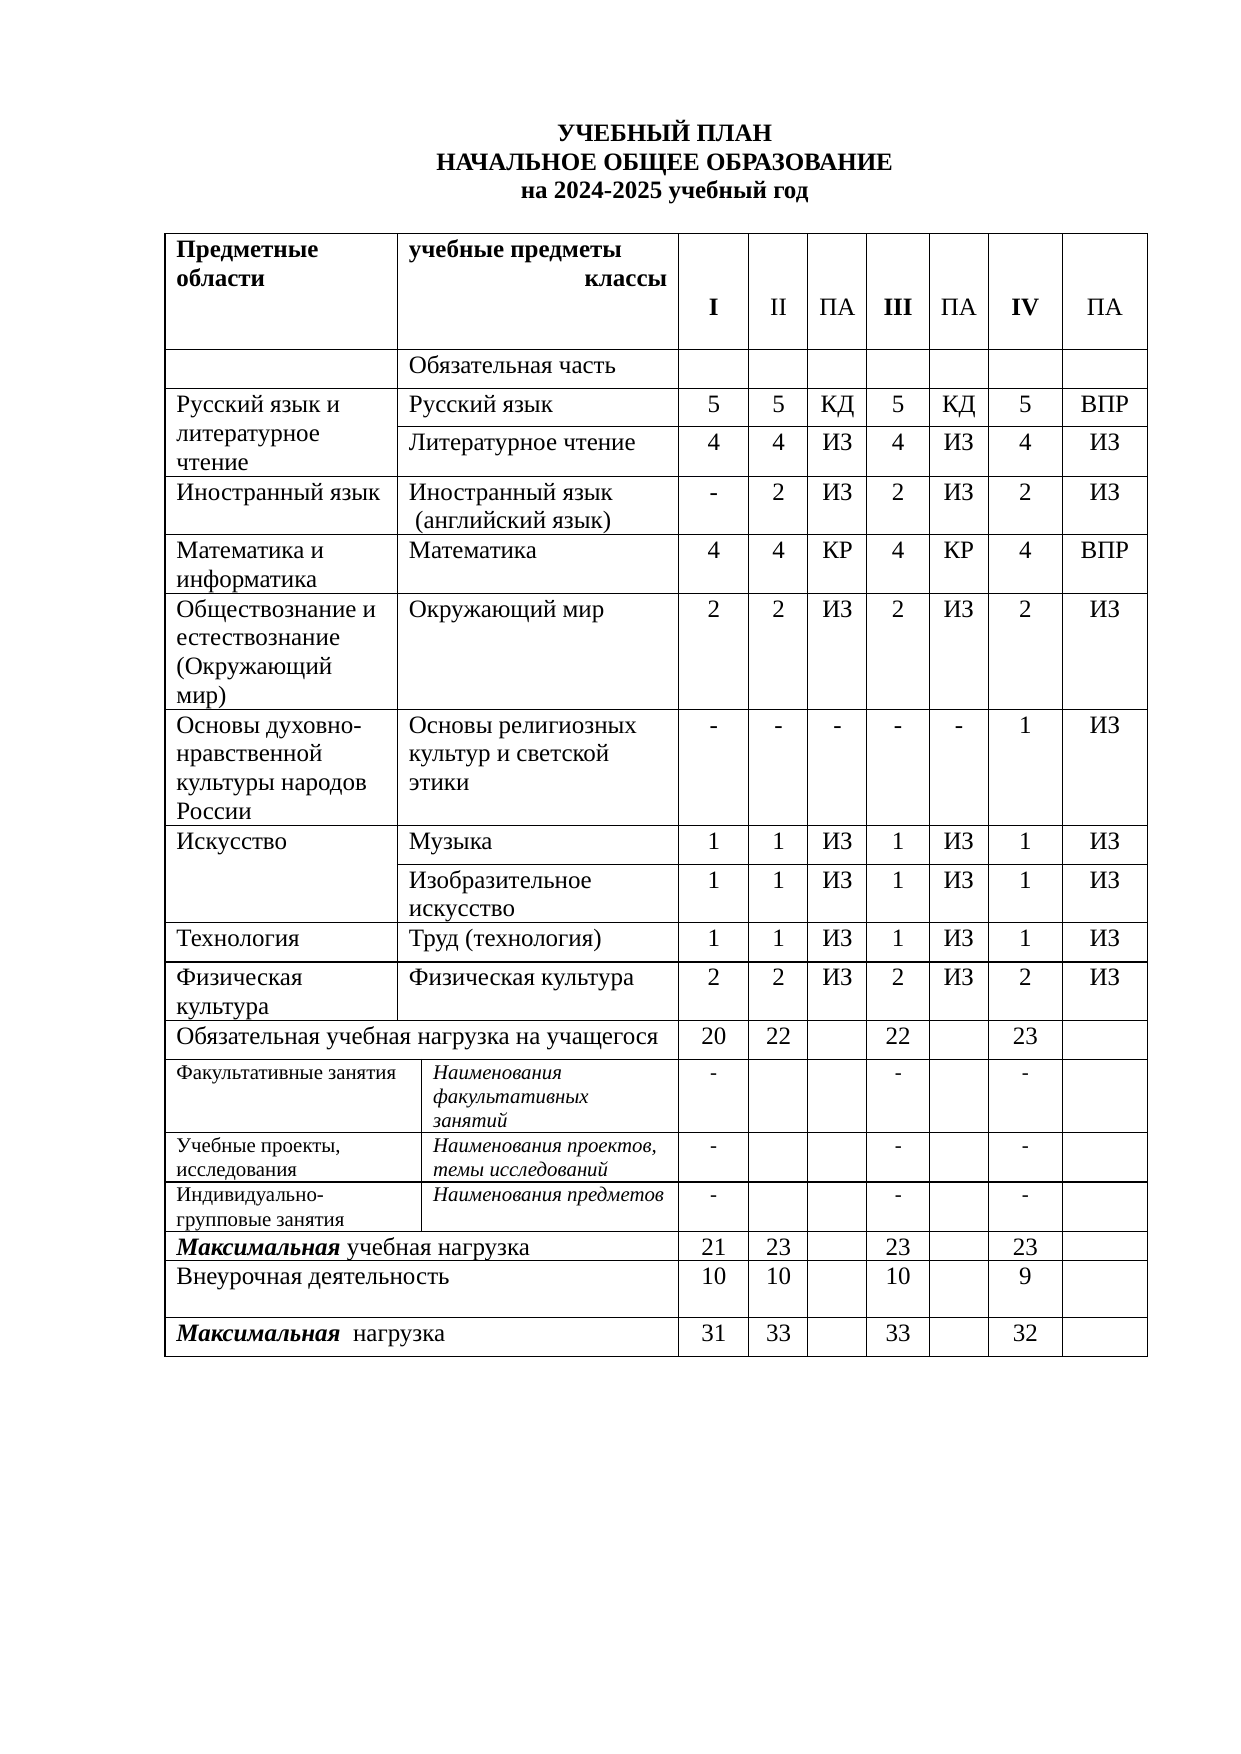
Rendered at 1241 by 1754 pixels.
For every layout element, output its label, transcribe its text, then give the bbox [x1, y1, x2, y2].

table_cell 4 [867, 535, 929, 593]
table_cell Русский язык и литературное чтение [166, 389, 397, 476]
table_cell Искусство [166, 826, 397, 922]
table_cell Окружающий мир [398, 594, 678, 709]
table_cell Учебные проекты, исследования [166, 1133, 421, 1181]
table_cell Обязательная часть [398, 350, 678, 388]
table_cell 2 [989, 963, 1062, 1020]
table_cell 4 [867, 427, 929, 476]
table_cell [808, 1060, 866, 1132]
text УЧЕБНЫЙ ПЛАН [177, 118, 1152, 147]
table_cell [1063, 1232, 1147, 1260]
text на 2024-2025 учебный год [177, 176, 1152, 204]
table_cell Максимальная нагрузка [166, 1318, 678, 1356]
table_cell ИЗ [808, 826, 866, 864]
table_cell Физическая культура [398, 963, 678, 1020]
table_cell 1 [679, 865, 748, 922]
table_cell 23 [989, 1232, 1062, 1260]
table_cell [867, 350, 929, 388]
table_cell 2 [867, 594, 929, 709]
table_cell [1063, 1318, 1147, 1356]
table_cell 1 [749, 923, 807, 961]
table_cell 10 [749, 1261, 807, 1317]
table_cell Математика [398, 535, 678, 593]
table_header II [749, 234, 807, 349]
table_cell 23 [749, 1232, 807, 1260]
table_cell 4 [679, 427, 748, 476]
table_cell [1063, 1261, 1147, 1317]
table_cell - [867, 1133, 929, 1181]
table_cell [1063, 1183, 1147, 1231]
table_cell [749, 1183, 807, 1231]
table_cell [930, 1060, 988, 1132]
table_cell ИЗ [930, 963, 988, 1020]
table_cell Литературное чтение [398, 427, 678, 476]
table_cell ИЗ [930, 923, 988, 961]
table_cell - [808, 710, 866, 825]
table_cell ИЗ [930, 477, 988, 534]
table_cell 5 [749, 389, 807, 426]
table_cell Основы религиозных культур и светской этики [398, 710, 678, 825]
table_cell [808, 1318, 866, 1356]
table_cell 20 [679, 1021, 748, 1059]
table_cell 5 [867, 389, 929, 426]
table_cell Внеурочная деятельность [166, 1261, 678, 1317]
table_cell ИЗ [808, 477, 866, 534]
table_cell [749, 350, 807, 388]
table_cell 21 [679, 1232, 748, 1260]
table_cell 1 [749, 826, 807, 864]
table_cell КР [930, 535, 988, 593]
text НАЧАЛЬНОЕ ОБЩЕЕ ОБРАЗОВАНИЕ [177, 147, 1152, 176]
table_cell ИЗ [1063, 923, 1147, 961]
table_cell - [930, 710, 988, 825]
table_cell ИЗ [1063, 963, 1147, 1020]
table_cell ИЗ [1063, 865, 1147, 922]
table_cell ИЗ [930, 865, 988, 922]
table_header I [679, 234, 748, 349]
table_header III [867, 234, 929, 349]
table_header Предметные области [166, 234, 397, 349]
table_cell [808, 1183, 866, 1231]
table_cell [930, 1318, 988, 1356]
table_cell 4 [679, 535, 748, 593]
table_cell 5 [679, 389, 748, 426]
table_cell [808, 1261, 866, 1317]
table_cell Физическая культура [166, 963, 397, 1020]
table_cell Наименования факультативных занятий [422, 1060, 678, 1132]
table_cell 2 [989, 477, 1062, 534]
table_cell [808, 1232, 866, 1260]
table_header ПА [808, 234, 866, 349]
table_cell [749, 1133, 807, 1181]
table_cell Наименования проектов, темы исследований [422, 1133, 678, 1181]
table_cell Факультативные занятия [166, 1060, 421, 1132]
table_cell [1063, 1060, 1147, 1132]
table_cell ИЗ [930, 826, 988, 864]
table_cell 2 [749, 963, 807, 1020]
table_cell ИЗ [808, 963, 866, 1020]
table_cell [1063, 1021, 1147, 1059]
table_cell ИЗ [930, 594, 988, 709]
table_cell Музыка [398, 826, 678, 864]
table_header IV [989, 234, 1062, 349]
table_cell Основы духовно-нравственной культуры народов России [166, 710, 397, 825]
table_cell [808, 1021, 866, 1059]
table_cell КД [930, 389, 988, 426]
table_header ПА [1063, 234, 1147, 349]
table_cell Наименования предметов [422, 1183, 678, 1231]
table_cell - [679, 1060, 748, 1132]
table_cell - [989, 1133, 1062, 1181]
table_cell Индивидуально-групповые занятия [166, 1183, 421, 1231]
table_cell [166, 350, 397, 388]
table_cell Труд (технология) [398, 923, 678, 961]
table_cell ИЗ [808, 594, 866, 709]
table_cell [808, 1133, 866, 1181]
table_cell 1 [749, 865, 807, 922]
table_cell ИЗ [808, 865, 866, 922]
table_cell - [867, 1060, 929, 1132]
table_cell [930, 1133, 988, 1181]
table_cell Технология [166, 923, 397, 961]
table_cell ИЗ [1063, 594, 1147, 709]
table_cell Максимальная учебная нагрузка [166, 1232, 678, 1260]
table_cell - [679, 477, 748, 534]
table_cell 22 [867, 1021, 929, 1059]
table_cell [930, 1261, 988, 1317]
table_cell 2 [989, 594, 1062, 709]
table_cell [1063, 350, 1147, 388]
table_cell 2 [749, 477, 807, 534]
table_header учебные предметы классы [398, 234, 678, 349]
table_cell - [989, 1183, 1062, 1231]
table_cell 5 [989, 389, 1062, 426]
table_cell ИЗ [1063, 710, 1147, 825]
table_cell Изобразительное искусство [398, 865, 678, 922]
table_cell 1 [989, 923, 1062, 961]
table_cell 32 [989, 1318, 1062, 1356]
table_cell 4 [989, 535, 1062, 593]
table_cell ВПР [1063, 389, 1147, 426]
table_cell 2 [867, 477, 929, 534]
table_cell - [679, 1133, 748, 1181]
table_cell 4 [989, 427, 1062, 476]
table_cell 1 [867, 923, 929, 961]
table_cell 2 [679, 963, 748, 1020]
table_cell 4 [749, 535, 807, 593]
table_cell ИЗ [1063, 826, 1147, 864]
table_cell 1 [679, 826, 748, 864]
table_cell ИЗ [1063, 477, 1147, 534]
table_cell 2 [679, 594, 748, 709]
table_cell 1 [867, 826, 929, 864]
table_cell 1 [989, 710, 1062, 825]
table_cell 33 [867, 1318, 929, 1356]
table_cell КР [808, 535, 866, 593]
table_cell 4 [749, 427, 807, 476]
table_cell 22 [749, 1021, 807, 1059]
table_cell [1063, 1133, 1147, 1181]
table_cell ИЗ [1063, 427, 1147, 476]
table_cell 1 [679, 923, 748, 961]
table_cell [749, 1060, 807, 1132]
table_cell 9 [989, 1261, 1062, 1317]
table_cell 10 [679, 1261, 748, 1317]
table_cell - [867, 710, 929, 825]
table_cell Иностранный язык [166, 477, 397, 534]
table_cell Обществознание и естествознание (Окружающий мир) [166, 594, 397, 709]
table_cell 23 [867, 1232, 929, 1260]
table_cell [989, 350, 1062, 388]
table_cell Обязательная учебная нагрузка на учащегося [166, 1021, 678, 1059]
table_cell - [989, 1060, 1062, 1132]
table_cell Русский язык [398, 389, 678, 426]
table_cell 23 [989, 1021, 1062, 1059]
table_cell 1 [989, 826, 1062, 864]
table_cell [930, 1183, 988, 1231]
table_cell [930, 350, 988, 388]
table_cell ИЗ [930, 427, 988, 476]
table_cell - [679, 710, 748, 825]
table_cell 2 [867, 963, 929, 1020]
table_header ПА [930, 234, 988, 349]
table_cell - [749, 710, 807, 825]
table_cell Математика и информатика [166, 535, 397, 593]
table_cell 33 [749, 1318, 807, 1356]
table_cell 2 [749, 594, 807, 709]
table_cell [930, 1021, 988, 1059]
table_cell 1 [867, 865, 929, 922]
table_cell 31 [679, 1318, 748, 1356]
table_cell - [679, 1183, 748, 1231]
table_cell ИЗ [808, 427, 866, 476]
table_cell 10 [867, 1261, 929, 1317]
table_cell 1 [989, 865, 1062, 922]
table_cell Иностранный язык (английский язык) [398, 477, 678, 534]
table_cell [679, 350, 748, 388]
table_cell [808, 350, 866, 388]
table_cell ИЗ [808, 923, 866, 961]
table_cell - [867, 1183, 929, 1231]
table_cell КД [808, 389, 866, 426]
table_cell ВПР [1063, 535, 1147, 593]
table_cell [930, 1232, 988, 1260]
